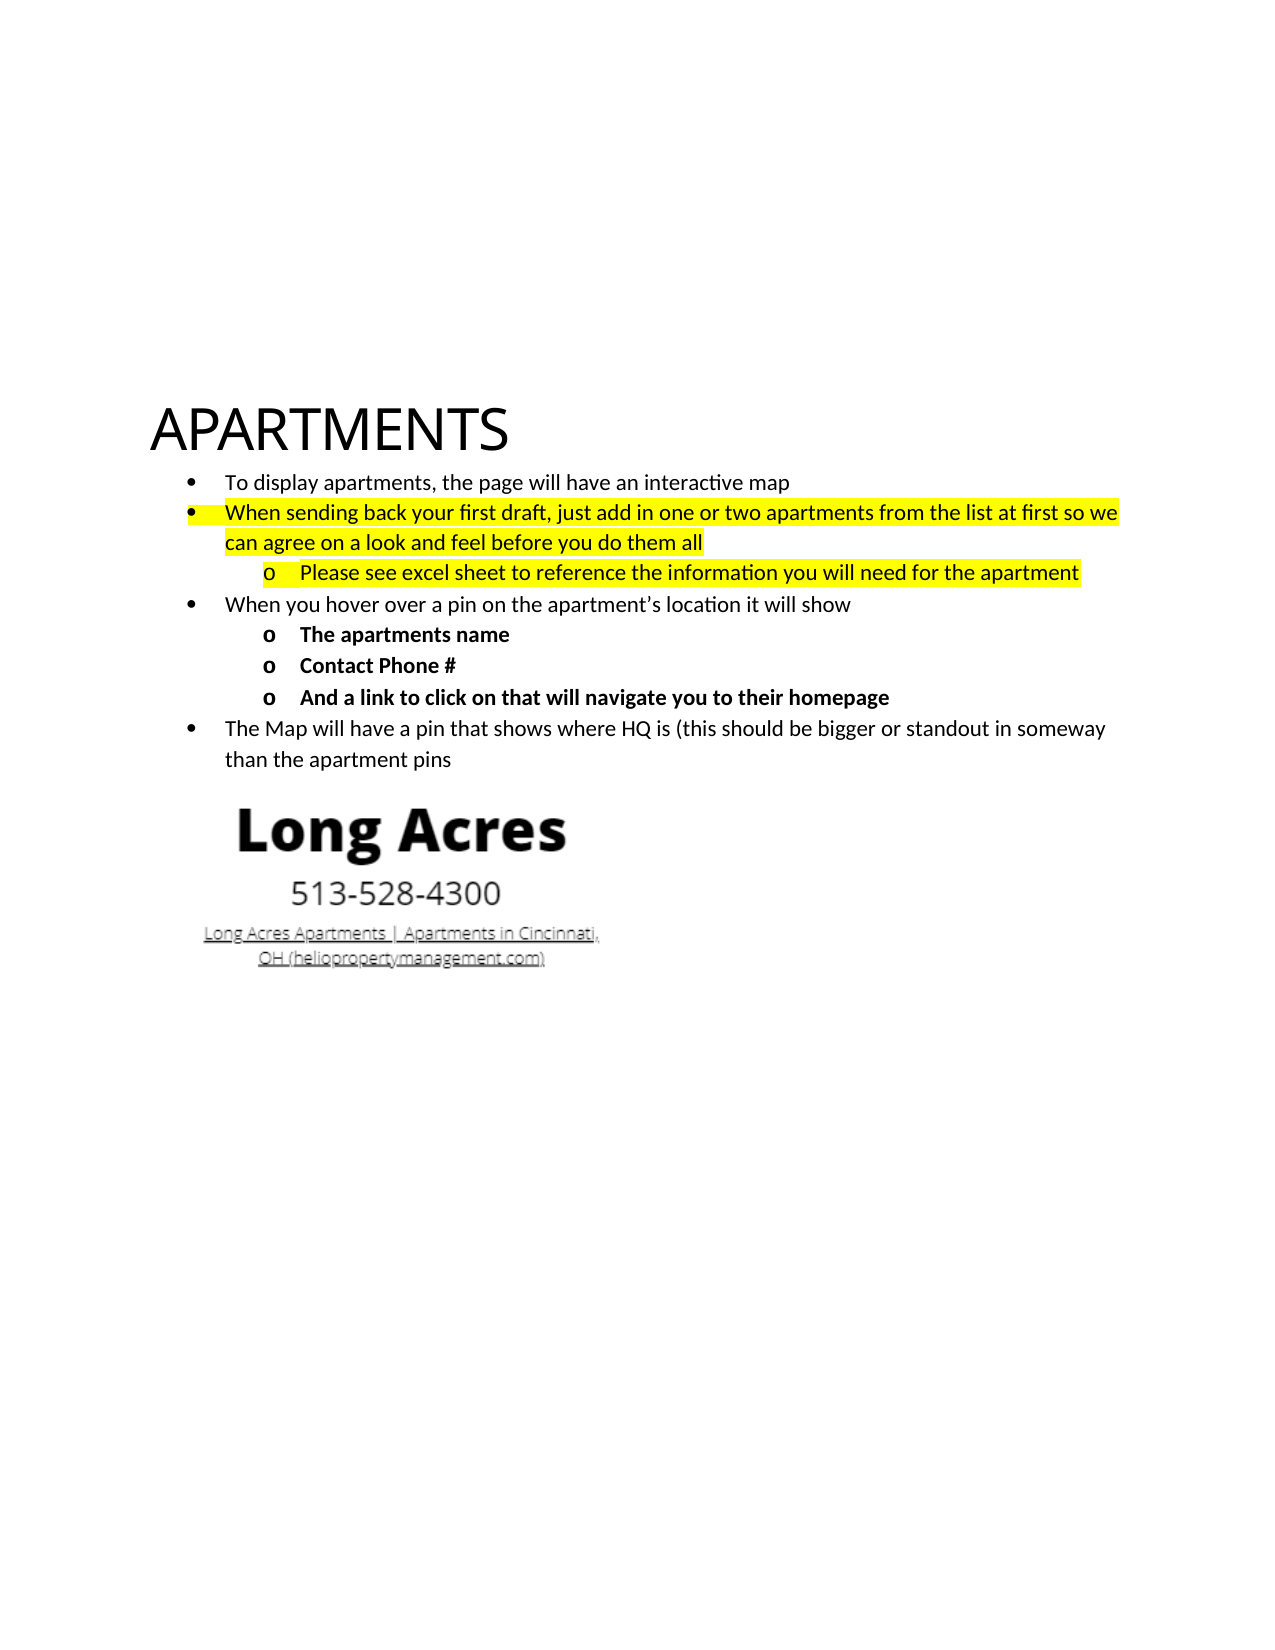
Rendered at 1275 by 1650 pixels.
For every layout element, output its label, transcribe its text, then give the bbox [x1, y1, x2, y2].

list Contact Phone # [262, 652, 1125, 681]
list Please see excel sheet to reference the information you will need for the apartment [262, 558, 1125, 588]
list When sending back your first draft, just add in one or two apartments from the list at first so we can agree on a look and feel before you do them all [187, 498, 1125, 556]
list The apartments name [262, 620, 1125, 649]
list When you hover over a pin on the apartment’s location it will show [187, 590, 1125, 618]
list The Map will have a pin that shows where HQ is (this should be bigger or standout in someway than the apartment pins [187, 714, 1125, 773]
list To display apartments, the page will have an interactive map [187, 468, 1125, 496]
picture [187, 791, 616, 1036]
list And a link to click on that will navigate you to their homepage [262, 683, 1125, 712]
title APARTMENTS [150, 388, 1125, 468]
